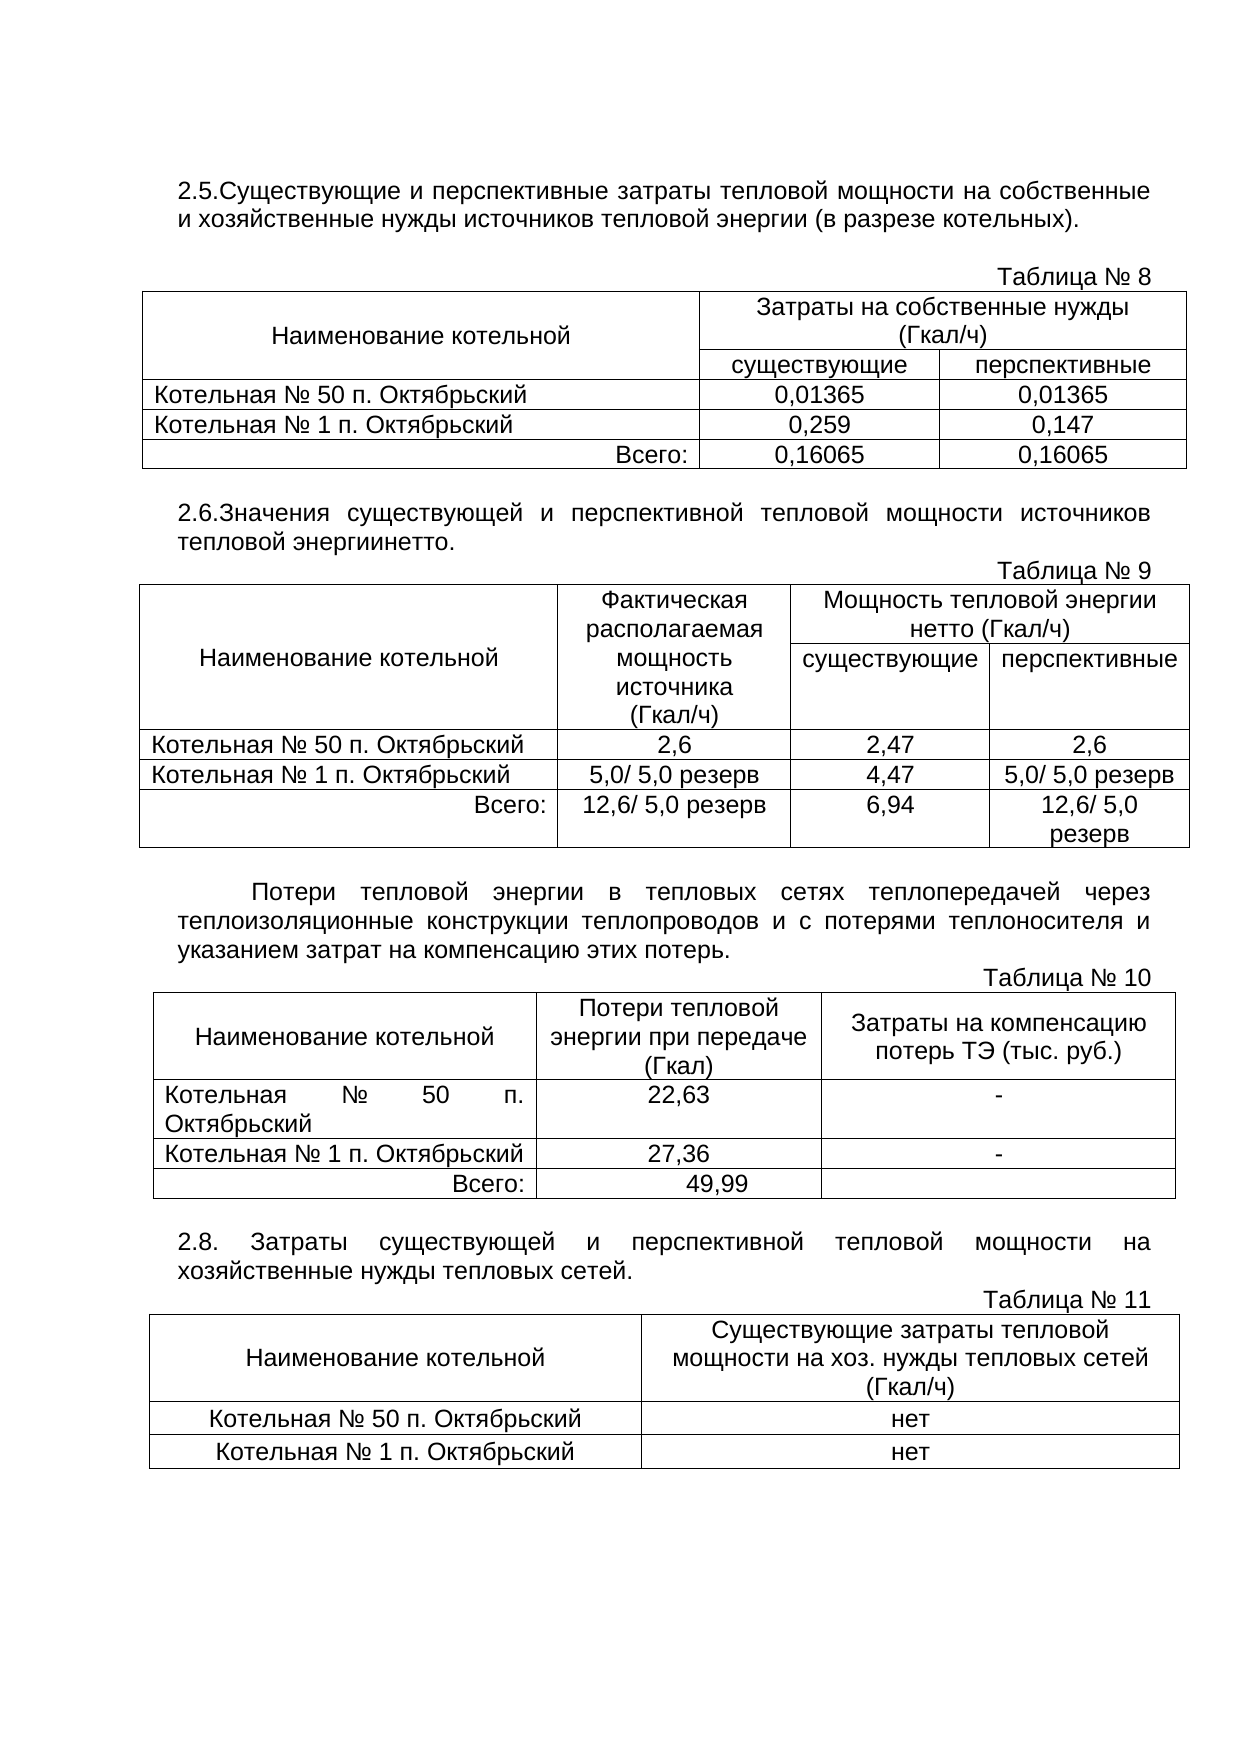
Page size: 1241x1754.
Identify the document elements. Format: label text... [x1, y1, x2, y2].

table_cell нет [642, 1435, 1179, 1468]
text 2.8. Затраты существующей и перспективной тепловой мощности на хозяйственные нужды тепловых сетей. [177, 1227, 1152, 1285]
table_cell 0,147 [940, 410, 1186, 438]
table_header Затраты на компенсацию потерь ТЭ (тыс. руб.) [822, 993, 1175, 1079]
table_cell нет [642, 1402, 1179, 1434]
table_header Существующие затраты тепловой мощности на хоз. нужды тепловых сетей (Гкал/ч) [642, 1315, 1179, 1401]
table_cell 12,6/ 5,0 резерв [990, 790, 1189, 847]
table_cell Котельная № 50 п. Октябрьский [150, 1402, 641, 1434]
text 2.6.Значения существующей и перспективной тепловой мощности источников тепловой энергиинетто. [177, 498, 1152, 556]
table_cell Котельная № 1 п. Октябрьский [154, 1139, 536, 1168]
table_cell - [822, 1139, 1175, 1168]
table_cell 2,47 [791, 730, 989, 759]
table_cell 22,63 [537, 1080, 821, 1138]
text 2.5.Существующие и перспективные затраты тепловой мощности на собственные и хозяйственные нужды источников тепловой энергии (в разрезе котельных). [177, 176, 1152, 233]
table_cell 2,6 [990, 730, 1189, 759]
text Таблица № 8 [177, 262, 1152, 291]
text Таблица № 10 [177, 963, 1152, 992]
table_cell Всего: [154, 1169, 536, 1197]
table_cell 2,6 [558, 730, 790, 759]
table_cell Котельная № 50 п. Октябрьский [154, 1080, 536, 1138]
table_cell существующие [700, 350, 939, 379]
text Таблица № 9 [177, 556, 1152, 584]
table_cell перспективные [940, 350, 1186, 379]
table_header Фактическая располагаемая мощность источника (Гкал/ч) [558, 585, 790, 729]
table_cell 0,259 [700, 410, 939, 438]
table_cell Всего: [143, 440, 699, 468]
table_cell Всего: [140, 790, 557, 847]
table_cell [822, 1169, 1175, 1197]
table_cell 12,6/ 5,0 резерв [558, 790, 790, 847]
table_header Мощность тепловой энергии нетто (Гкал/ч) [791, 585, 1189, 643]
table_header Затраты на собственные нужды (Гкал/ч) [700, 292, 1186, 349]
table_cell 5,0/ 5,0 резерв [558, 760, 790, 789]
table_cell Котельная № 50 п. Октябрьский [143, 380, 699, 409]
table_cell 49,99 [537, 1169, 821, 1197]
table_cell 6,94 [791, 790, 989, 847]
table_header Наименование котельной [150, 1315, 641, 1401]
table_cell 4,47 [791, 760, 989, 789]
text Таблица № 11 [177, 1285, 1152, 1313]
table_header Наименование котельной [154, 993, 536, 1079]
table_cell 0,16065 [940, 440, 1186, 468]
table_cell существующие [791, 644, 989, 729]
table_cell - [822, 1080, 1175, 1138]
text Потери тепловой энергии в тепловых сетях теплопередачей через теплоизоляционные конструкции теплопроводов и с потерями теплоносителя и указанием затрат на компенсацию этих потерь. [177, 877, 1152, 963]
table_cell 5,0/ 5,0 резерв [990, 760, 1189, 789]
table_cell перспективные [990, 644, 1189, 729]
table_header Потери тепловой энергии при передаче (Гкал) [537, 993, 821, 1079]
table_cell Котельная № 1 п. Октябрьский [143, 410, 699, 438]
table_header Наименование котельной [140, 585, 557, 729]
table_cell 0,01365 [940, 380, 1186, 409]
table_cell 0,16065 [700, 440, 939, 468]
table_cell 0,01365 [700, 380, 939, 409]
table_cell Котельная № 50 п. Октябрьский [140, 730, 557, 759]
table_cell 27,36 [537, 1139, 821, 1168]
table_cell Котельная № 1 п. Октябрьский [140, 760, 557, 789]
table_header Наименование котельной [143, 292, 699, 379]
table_cell Котельная № 1 п. Октябрьский [150, 1435, 641, 1468]
